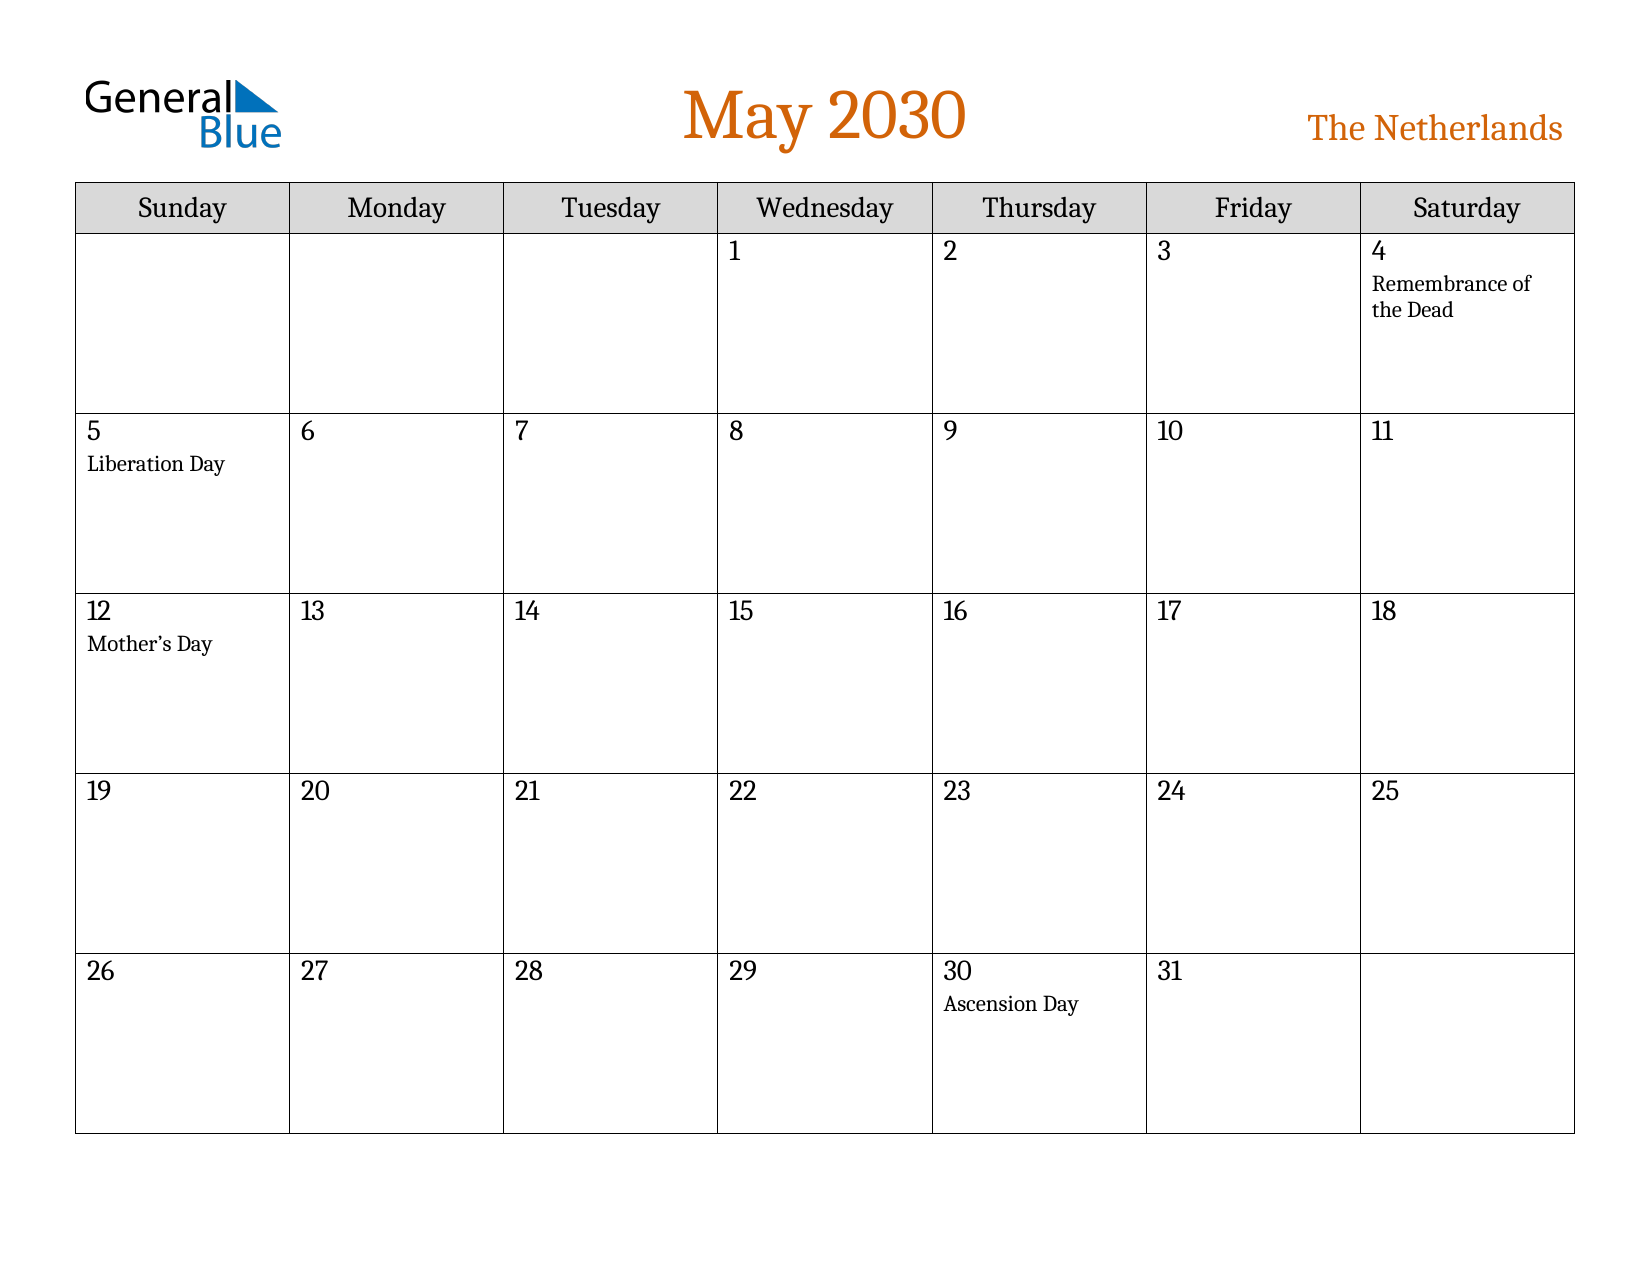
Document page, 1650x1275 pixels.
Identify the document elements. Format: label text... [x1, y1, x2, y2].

table_cell 16 [933, 594, 1146, 630]
table_cell [76, 270, 289, 413]
table_cell 4 [1361, 234, 1574, 270]
table_cell 10 [1147, 414, 1360, 450]
table_cell [933, 810, 1146, 953]
table_cell 12 [76, 594, 289, 630]
table_header The Netherlands [1146, 75, 1574, 182]
table_cell [1147, 810, 1360, 953]
table_cell 3 [1147, 234, 1360, 270]
table_cell 31 [1147, 954, 1360, 990]
table_cell 21 [504, 774, 717, 810]
table_cell 20 [290, 774, 503, 810]
table_cell 17 [1147, 594, 1360, 630]
table_cell 11 [1361, 414, 1574, 450]
table_cell [1361, 450, 1574, 593]
table_cell 18 [1361, 594, 1574, 630]
table_cell [504, 810, 717, 953]
table_cell Friday [1147, 183, 1360, 233]
table_cell [933, 270, 1146, 413]
table_cell [76, 990, 289, 1133]
table_cell Sunday [76, 183, 289, 233]
table_cell [718, 630, 932, 773]
table_cell 25 [1361, 774, 1574, 810]
table_cell 19 [76, 774, 289, 810]
table_cell Ascension Day [933, 990, 1146, 1133]
table_cell [504, 270, 717, 413]
table_cell [718, 450, 932, 593]
table_cell [933, 630, 1146, 773]
table_cell Mother’s Day [76, 630, 289, 773]
table_cell [1361, 810, 1574, 953]
table_cell [504, 990, 717, 1133]
table_cell [504, 234, 717, 270]
table_cell [290, 450, 503, 593]
table_cell Tuesday [504, 183, 717, 233]
table_cell Saturday [1361, 183, 1574, 233]
table_header [76, 75, 503, 182]
table_cell [1147, 630, 1360, 773]
table_cell 29 [718, 954, 932, 990]
table_cell 26 [76, 954, 289, 990]
table_cell 13 [290, 594, 503, 630]
table_cell [504, 630, 717, 773]
table_cell [290, 810, 503, 953]
table_cell Remembrance of the Dead [1361, 270, 1574, 413]
table_cell [76, 810, 289, 953]
table_cell 23 [933, 774, 1146, 810]
table_cell 27 [290, 954, 503, 990]
table_cell 24 [1147, 774, 1360, 810]
table_cell [76, 234, 289, 270]
table_cell Monday [290, 183, 503, 233]
table_header May 2030 [504, 75, 1146, 182]
picture [86, 80, 281, 148]
table_cell 22 [718, 774, 932, 810]
table_cell 9 [933, 414, 1146, 450]
table_cell [290, 990, 503, 1133]
table_cell [1361, 954, 1574, 990]
table_cell 8 [718, 414, 932, 450]
table_cell [1147, 450, 1360, 593]
table_cell [933, 450, 1146, 593]
table_cell Liberation Day [76, 450, 289, 593]
table_cell [1361, 630, 1574, 773]
table_cell 7 [504, 414, 717, 450]
table_cell [290, 234, 503, 270]
table_cell 28 [504, 954, 717, 990]
table_cell 6 [290, 414, 503, 450]
table_cell 1 [718, 234, 932, 270]
table_cell [1147, 990, 1360, 1133]
table_cell [718, 810, 932, 953]
table_cell [504, 450, 717, 593]
table_cell 30 [933, 954, 1146, 990]
table_cell Thursday [933, 183, 1146, 233]
table_cell [1361, 990, 1574, 1133]
table_cell [290, 630, 503, 773]
table_cell 15 [718, 594, 932, 630]
table_cell [718, 270, 932, 413]
table_cell 5 [76, 414, 289, 450]
table_cell 2 [933, 234, 1146, 270]
table_cell [290, 270, 503, 413]
table_cell [718, 990, 932, 1133]
table_cell [1147, 270, 1360, 413]
table_cell 14 [504, 594, 717, 630]
table_cell Wednesday [718, 183, 932, 233]
